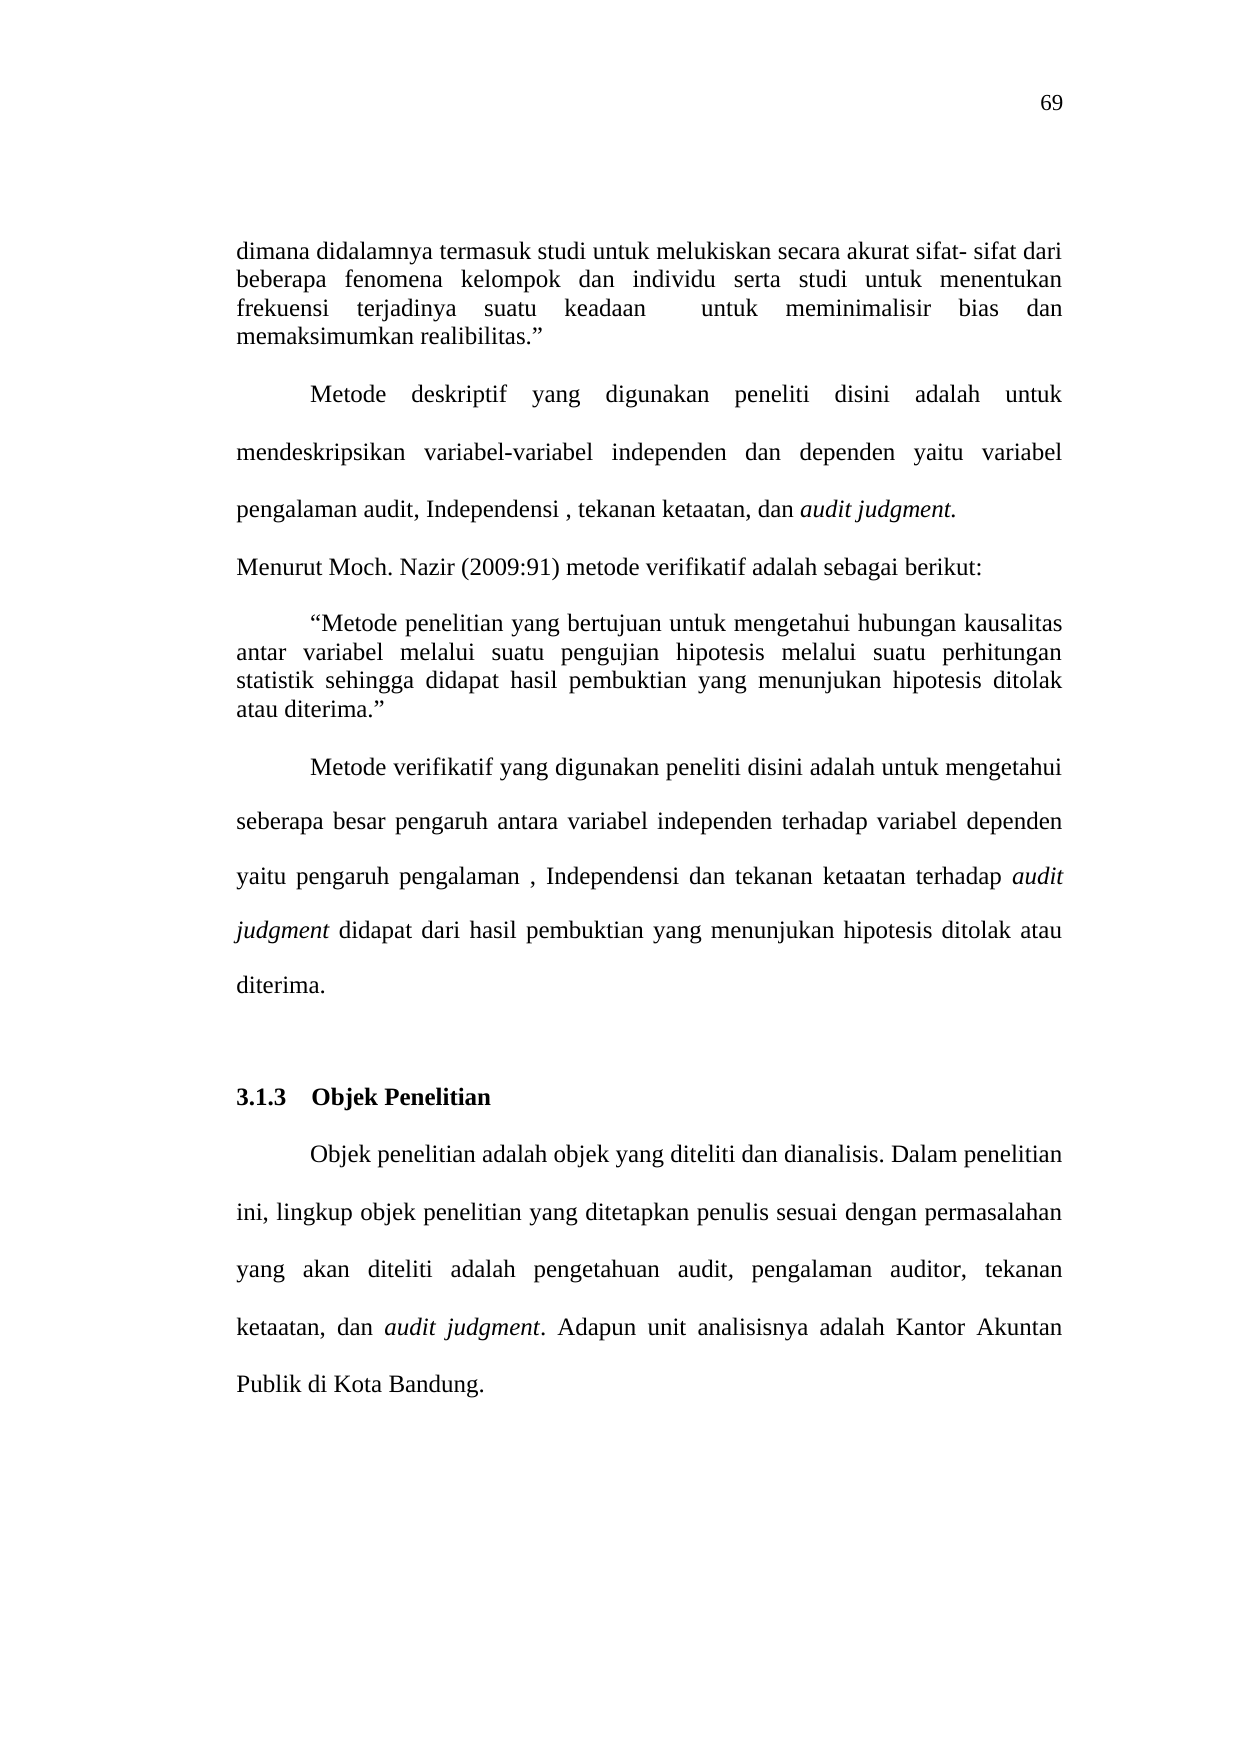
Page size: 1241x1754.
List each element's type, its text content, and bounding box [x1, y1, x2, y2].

text Menurut Moch. Nazir (2009:91) metode verifikatif adalah sebagai berikut: [236, 552, 1063, 580]
text “Metode penelitian yang bertujuan untuk mengetahui hubungan kausalitas antar variabel melalui suatu pengujian hipotesis melalui suatu perhitungan statistik sehingga didapat hasil pembuktian yang menunjukan hipotesis ditolak atau diterima.” [236, 608, 1063, 723]
text Metode deskriptif yang digunakan peneliti disini adalah untuk mendeskripsikan variabel-variabel independen dan dependen yaitu variabel pengalaman audit, Independensi , tekanan ketaatan, dan audit judgment. [236, 379, 1063, 523]
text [236, 236, 1063, 350]
subtitle Objek Penelitian [236, 1082, 1063, 1111]
text Objek penelitian adalah objek yang diteliti dan dianalisis. Dalam penelitian ini, lingkup objek penelitian yang ditetapkan penulis sesuai dengan permasalahan yang akan diteliti adalah pengetahuan audit, pengalaman auditor, tekanan ketaatan, dan audit judgment. Adapun unit analisisnya adalah Kantor Akuntan Publik di Kota Bandung. [236, 1139, 1063, 1398]
text Metode verifikatif yang digunakan peneliti disini adalah untuk mengetahui seberapa besar pengaruh antara variabel independen terhadap variabel dependen yaitu pengaruh pengalaman , Independensi dan tekanan ketaatan terhadap audit judgment didapat dari hasil pembuktian yang menunjukan hipotesis ditolak atau diterima. [236, 752, 1063, 999]
